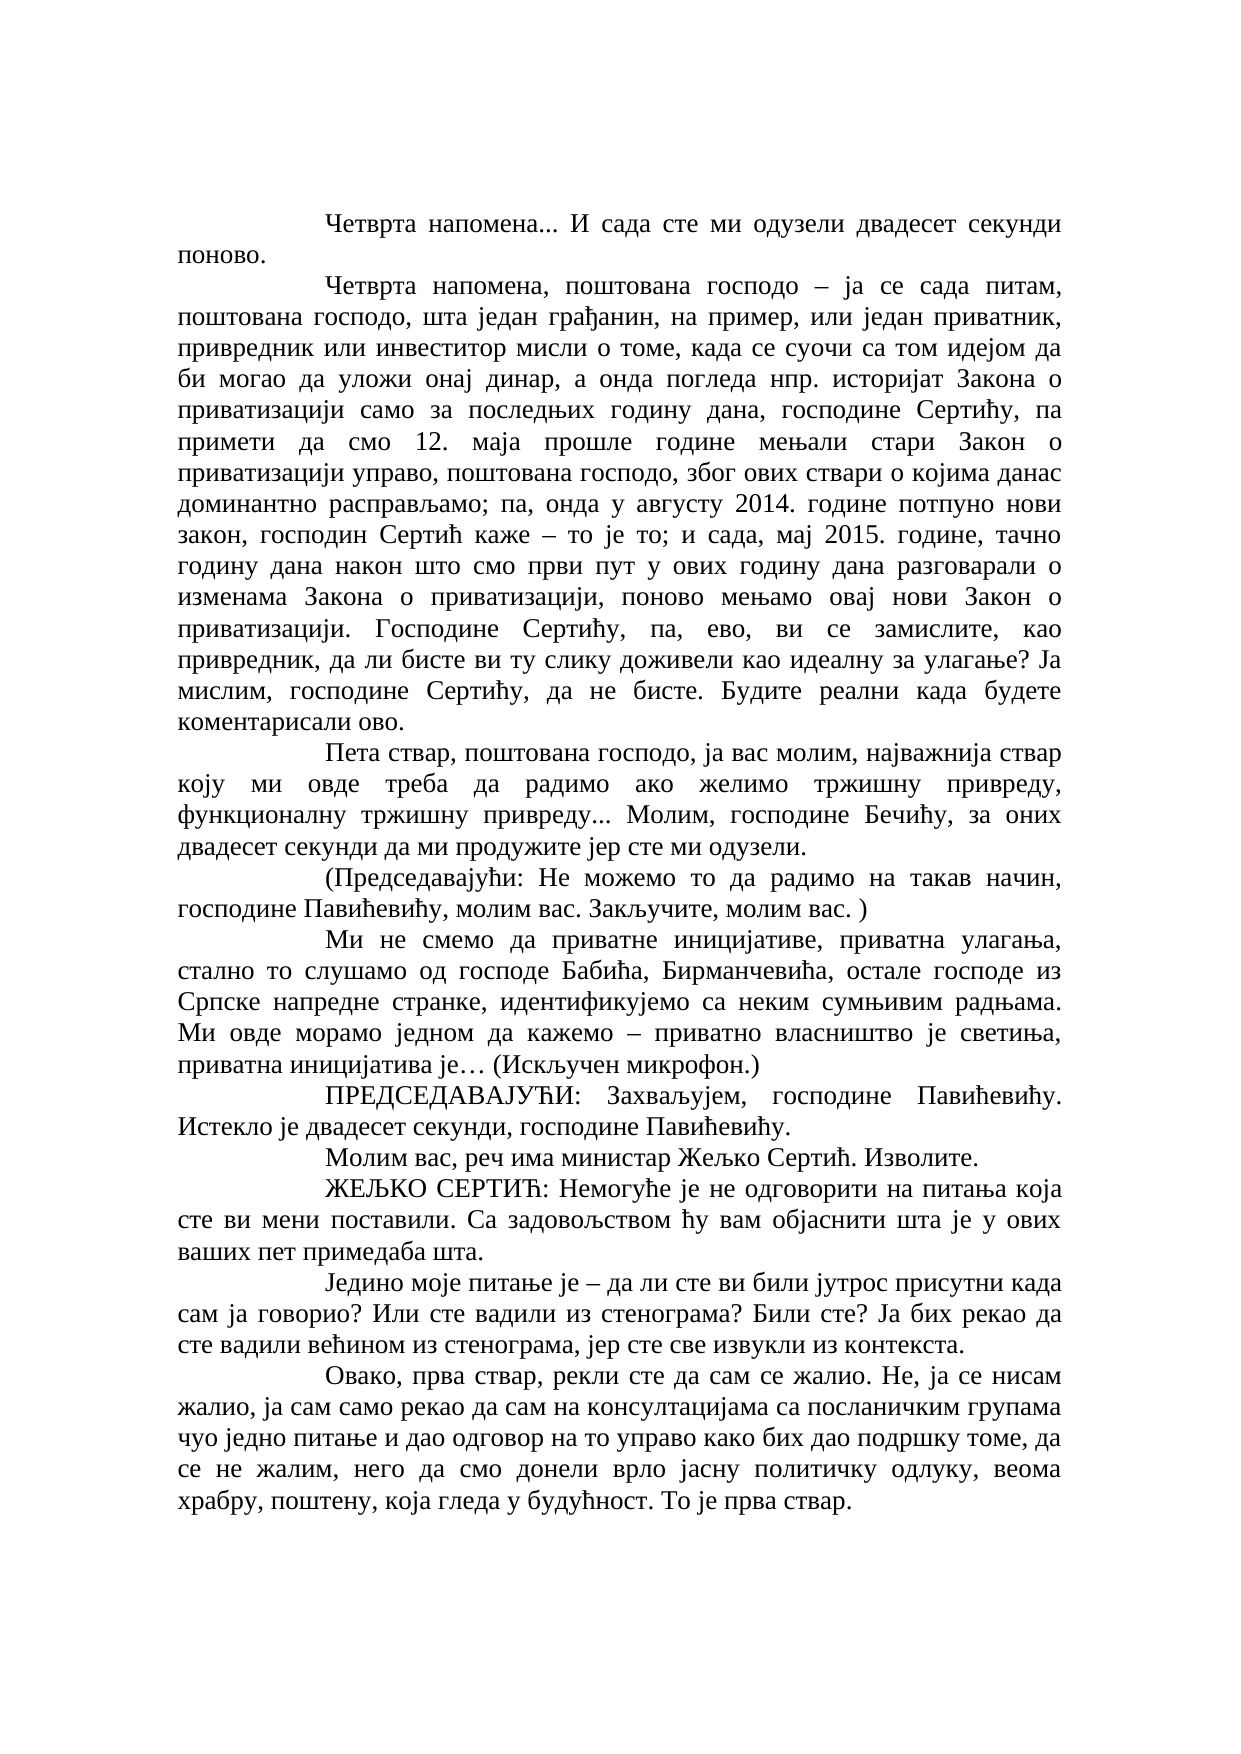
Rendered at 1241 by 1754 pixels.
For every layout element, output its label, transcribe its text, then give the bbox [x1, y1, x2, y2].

text Четврта напомена... И сада сте ми одузели двадесет секунди поново. [177, 207, 1063, 269]
text Пета ствар, поштована господо, ја вас молим, најважнија ствар коју ми овде треба да радимо ако желимо тржишну привреду, функционалну тржишну привреду... Молим, господине Бечићу, за оних двадесет секунди да ми продужите јер сте ми одузели. [177, 736, 1063, 861]
text ПРЕДСЕДАВАЈУЋИ: Захваљујем, господине Павићевићу. Истекло је двадесет секунди, господине Павићевићу. [177, 1079, 1063, 1141]
text (Председавајући: Не можемо то да радимо на такав начин, господине Павићевићу, молим вас. Закључите, молим вас. ) [177, 861, 1063, 923]
text Овако, прва ствар, рекли сте да сам се жалио. Не, ја се нисам жалио, ја сам само рекао да сам на консултацијама са посланичким групама чуо једно питање и дао одговор на то управо како бих дао подршку томе, да се не жалим, него да смо донели врло јасну политичку одлуку, веома храбру, поштену, која гледа у будућност. То је прва ствар. [177, 1359, 1063, 1515]
text ЖЕЉКО СЕРТИЋ: Немогуће је не одговорити на питања која сте ви мени поставили. Са задовољством ћу вам објаснити шта је у ових ваших пет примедаба шта. [177, 1172, 1063, 1266]
text Молим вас, реч има министар Жељко Сертић. Изволите. [177, 1141, 1063, 1172]
text Једино моје питање је – да ли сте ви били јутрос присутни када сам ја говорио? Или сте вадили из стенограма? Били сте? Ја бих рекао да сте вадили већином из стенограма, јер сте све извукли из контекста. [177, 1266, 1063, 1359]
text Ми не смемо да приватне иницијативе, приватна улагања, стално то слушамо од господе Бабића, Бирманчевића, остале господе из Српске напредне странке, идентификујемо са неким сумњивим радњама. Ми овде морамо једном да кажемо – приватно власништво је светиња, приватна иницијатива је… (Искључен микрофон.) [177, 923, 1063, 1079]
text Четврта напомена, поштована господо – ја се сада питам, поштована господо, шта један грађанин, на пример, или један приватник, привредник или инвеститор мисли о томе, када се суочи са том идејом да би могао да уложи онај динар, а онда погледа нпр. историјат Закона о приватизацији само за последњих годину дана, господине Сертићу, па примети да смо 12. маја прошле године мењали стари Закон о приватизацији управо, поштована господо, због ових ствари о којима данас доминантно расправљамо; па, онда у августу 2014. године потпуно нови закон, господин Сертић каже – то је то; и сада, мај 2015. године, тачно годину дана након што смо први пут у ових годину дана разговарали о изменама Закона о приватизацији, поново мењамо овај нови Закон о приватизацији. Господине Сертићу, па, ево, ви се замислите, као привредник, да ли бисте ви ту слику доживели као идеалну за улагање? Ја мислим, господине Сертићу, да не бисте. Будите реални када будете коментарисали ово. [177, 269, 1063, 736]
